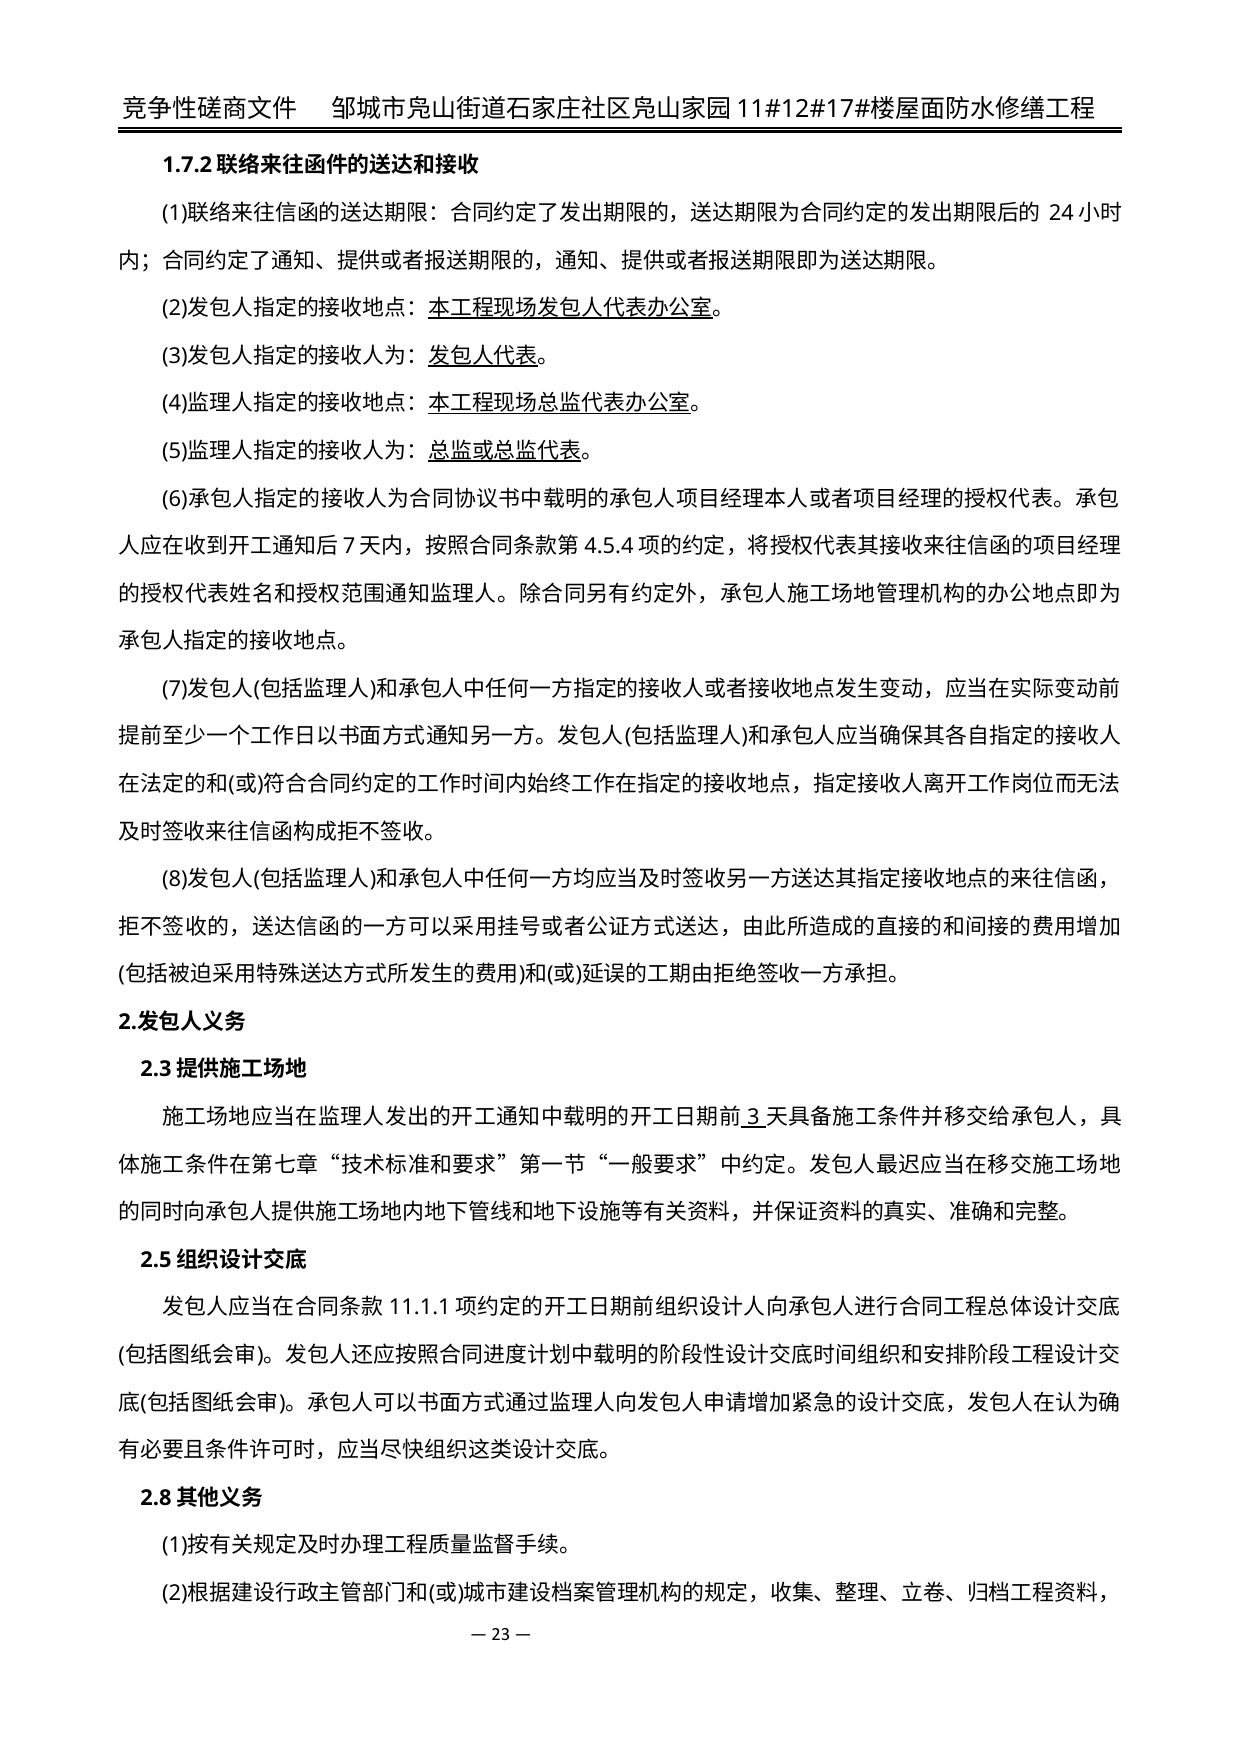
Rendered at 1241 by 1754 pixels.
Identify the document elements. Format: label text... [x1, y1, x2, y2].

text (7)发包人(包括监理人)和承包人中任何一方指定的接收人或者接收地点发生变动，应当在实际变动前提前至少一个工作日以书面方式通知另一方。发包人(包括监理人)和承包人应当确保其各自指定的接收人在法定的和(或)符合合同约定的工作时间内始终工作在指定的接收地点，指定接收人离开工作岗位而无法及时签收来往信函构成拒不签收。 [118, 671, 1122, 845]
text 施工场地应当在监理人发出的开工通知中载明的开工日期前 3 天具备施工条件并移交给承包人，具体施工条件在第七章“技术标准和要求”第一节“一般要求”中约定。发包人最迟应当在移交施工场地的同时向承包人提供施工场地内地下管线和地下设施等有关资料，并保证资料的真实、准确和完整。 [118, 1099, 1122, 1226]
text (4)监理人指定的接收地点：本工程现场总监代表办公室。 [118, 385, 1122, 417]
text (8)发包人(包括监理人)和承包人中任何一方均应当及时签收另一方送达其指定接收地点的来往信函，拒不签收的，送达信函的一方可以采用挂号或者公证方式送达，由此所造成的直接的和间接的费用增加(包括被迫采用特殊送达方式所发生的费用)和(或)延误的工期由拒绝签收一方承担。 [118, 861, 1122, 988]
text (5)监理人指定的接收人为：总监或总监代表。 [118, 433, 1122, 465]
text 发包人应当在合同条款11.1.1项约定的开工日期前组织设计人向承包人进行合同工程总体设计交底(包括图纸会审)。发包人还应按照合同进度计划中载明的阶段性设计交底时间组织和安排阶段工程设计交底(包括图纸会审)。承包人可以书面方式通过监理人向发包人申请增加紧急的设计交底，发包人在认为确有必要且条件许可时，应当尽快组织这类设计交底。 [118, 1289, 1122, 1464]
subtitle 2.5组织设计交底 [118, 1242, 1122, 1273]
subtitle 2.8其他义务 [118, 1479, 1122, 1511]
text (3)发包人指定的接收人为：发包人代表。 [118, 338, 1122, 369]
text (6)承包人指定的接收人为合同协议书中载明的承包人项目经理本人或者项目经理的授权代表。承包人应在收到开工通知后7天内，按照合同条款第4.5.4项的约定，将授权代表其接收来往信函的项目经理的授权代表姓名和授权范围通知监理人。除合同另有约定外，承包人施工场地管理机构的办公地点即为承包人指定的接收地点。 [118, 481, 1122, 655]
text 2.发包人义务 [118, 1004, 1122, 1036]
text 2.3提供施工场地 [118, 1051, 1122, 1083]
text (2)发包人指定的接收地点：本工程现场发包人代表办公室。 [118, 290, 1122, 322]
text 1.7.2联络来往函件的送达和接收 [118, 147, 1122, 179]
text (1)联络来往信函的送达期限：合同约定了发出期限的，送达期限为合同约定的发出期限后的24小时内；合同约定了通知、提供或者报送期限的，通知、提供或者报送期限即为送达期限。 [118, 195, 1122, 274]
text (1)按有关规定及时办理工程质量监督手续。 [118, 1527, 1122, 1559]
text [118, 1575, 1122, 1607]
